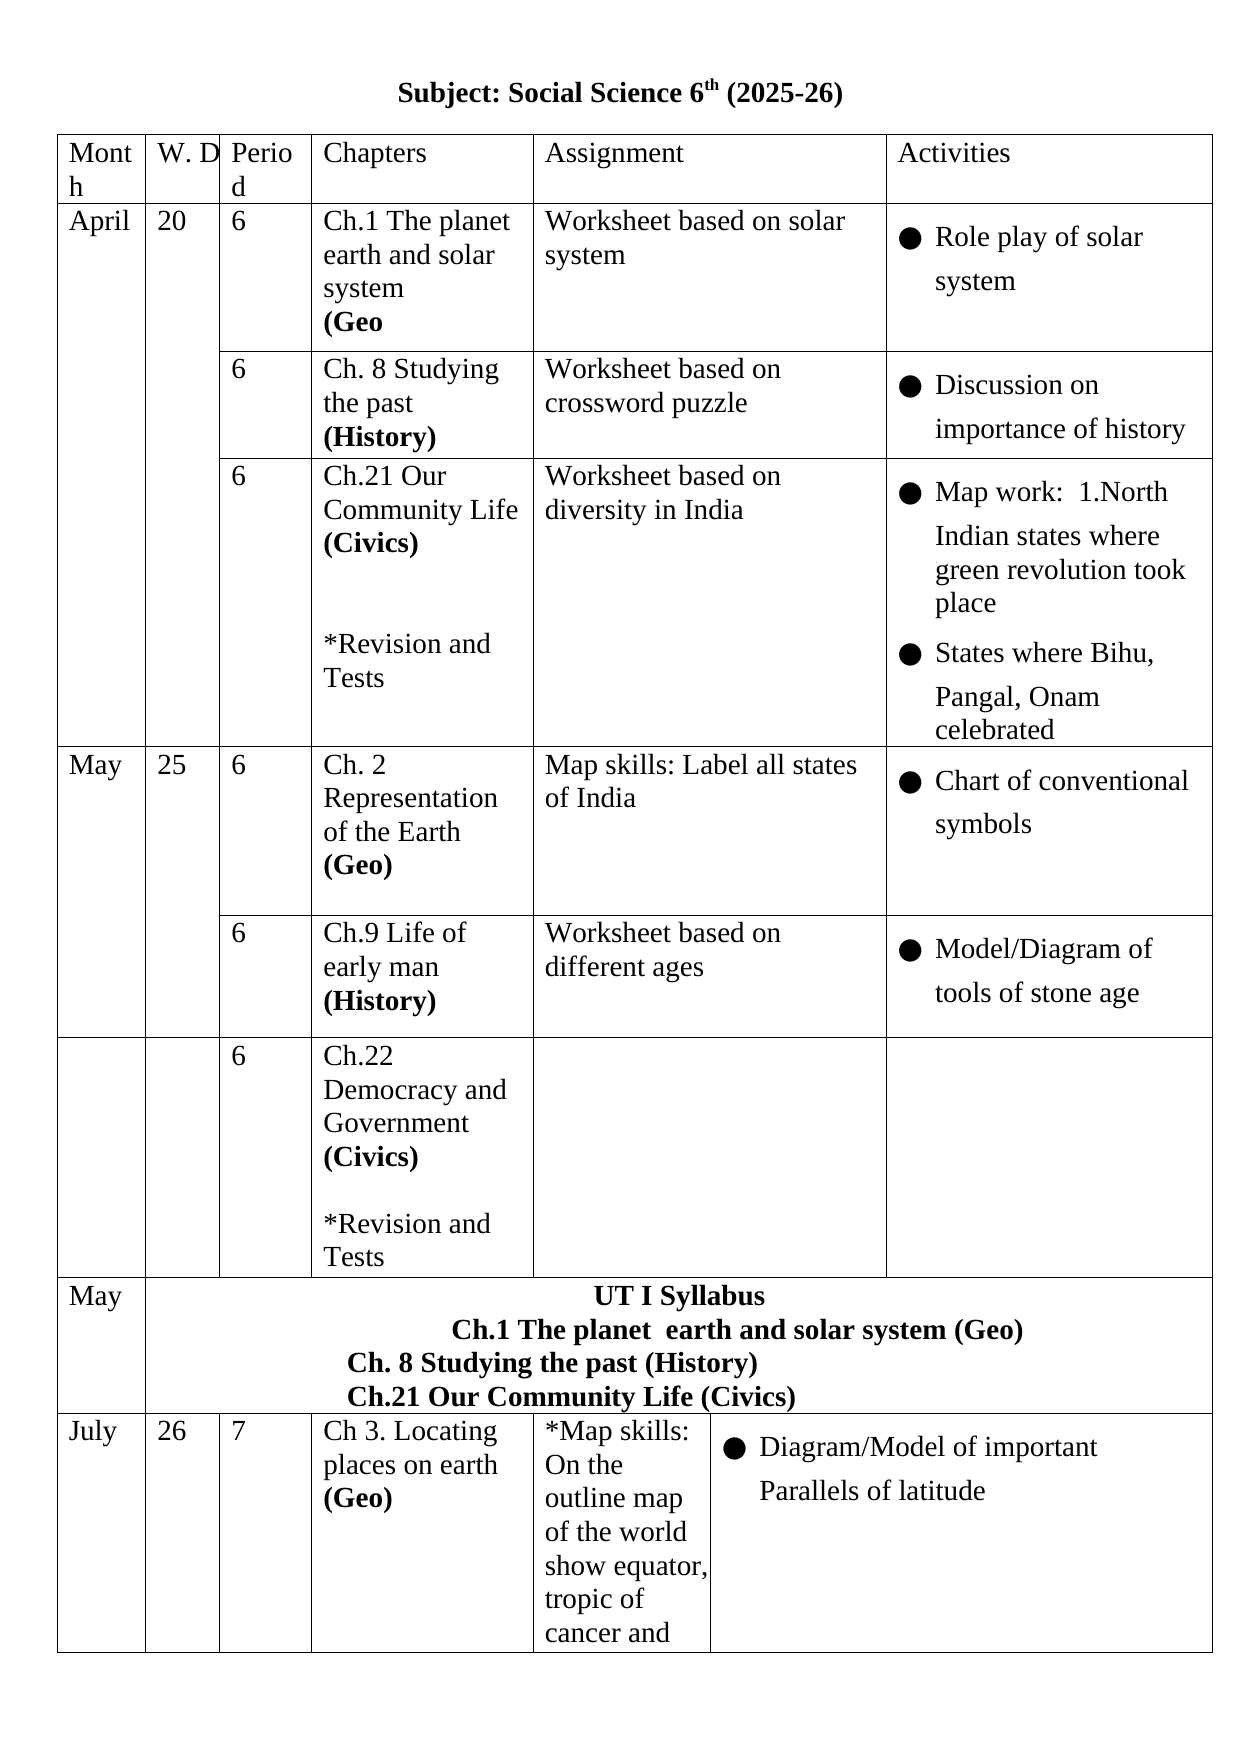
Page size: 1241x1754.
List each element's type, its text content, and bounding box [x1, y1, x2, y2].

table_cell Map work: 1.North Indian states where green revolution took place States where Bihu, Pangal, Onam celebrated [887, 459, 1212, 746]
table_cell 20 [146, 204, 219, 746]
table_cell July [58, 1414, 145, 1652]
table_cell Ch.9 Life of early man (History) [312, 916, 533, 1037]
table_header Month [58, 135, 145, 202]
table_cell 6 [220, 1038, 311, 1277]
table_cell Worksheet based on crossword puzzle [534, 352, 886, 457]
table_cell Role play of solar system [887, 204, 1212, 351]
table_cell May [58, 1278, 145, 1412]
table_cell Chart of conventional symbols [887, 747, 1212, 914]
table_cell Ch. 2 Representation of the Earth (Geo) [312, 747, 533, 914]
table_cell Ch.1 The planet earth and solar system (Geo [312, 204, 533, 351]
table_cell Ch.21 Our Community Life (Civics) *Revision and Tests [312, 459, 533, 746]
table_cell Ch. 8 Studying the past (History) [312, 352, 533, 457]
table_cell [711, 1414, 1212, 1652]
table_cell 6 [220, 747, 311, 914]
table_cell Model/Diagram of tools of stone age [887, 916, 1212, 1037]
table_cell Worksheet based on solar system [534, 204, 886, 351]
table_cell Worksheet based on different ages [534, 916, 886, 1037]
table_header W. D [146, 135, 219, 202]
table_header Assignment [534, 135, 886, 202]
table_cell [146, 1038, 219, 1277]
table_cell [534, 1038, 886, 1277]
table_cell 6 [220, 352, 311, 457]
table_cell 6 [220, 204, 311, 351]
table_cell 6 [220, 916, 311, 1037]
table_cell 6 [220, 459, 311, 746]
table_cell Ch.22 Democracy and Government (Civics) *Revision and Tests [312, 1038, 533, 1277]
table_cell April [58, 204, 145, 746]
table_header Period [220, 135, 311, 202]
table_cell 25 [146, 747, 219, 1037]
table_cell Discussion on importance of history [887, 352, 1212, 457]
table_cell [534, 1414, 710, 1652]
table_cell 7 [220, 1414, 311, 1652]
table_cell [312, 1414, 533, 1652]
text Subject: Social Science 6th (2025-26) [75, 75, 1165, 108]
table_header Chapters [312, 135, 533, 202]
table_header Activities [887, 135, 1212, 202]
table_cell UT I Syllabus Ch.1 The planet earth and solar system (Geo) Ch. 8 Studying the past (History) Ch.21 Our Community Life (Civics) [146, 1278, 1212, 1412]
table_cell 26 [146, 1414, 219, 1652]
table_cell Map skills: Label all states of India [534, 747, 886, 914]
table_cell May [58, 747, 145, 1037]
table_cell [887, 1038, 1212, 1277]
table_cell [58, 1038, 145, 1277]
table_cell Worksheet based on diversity in India [534, 459, 886, 746]
